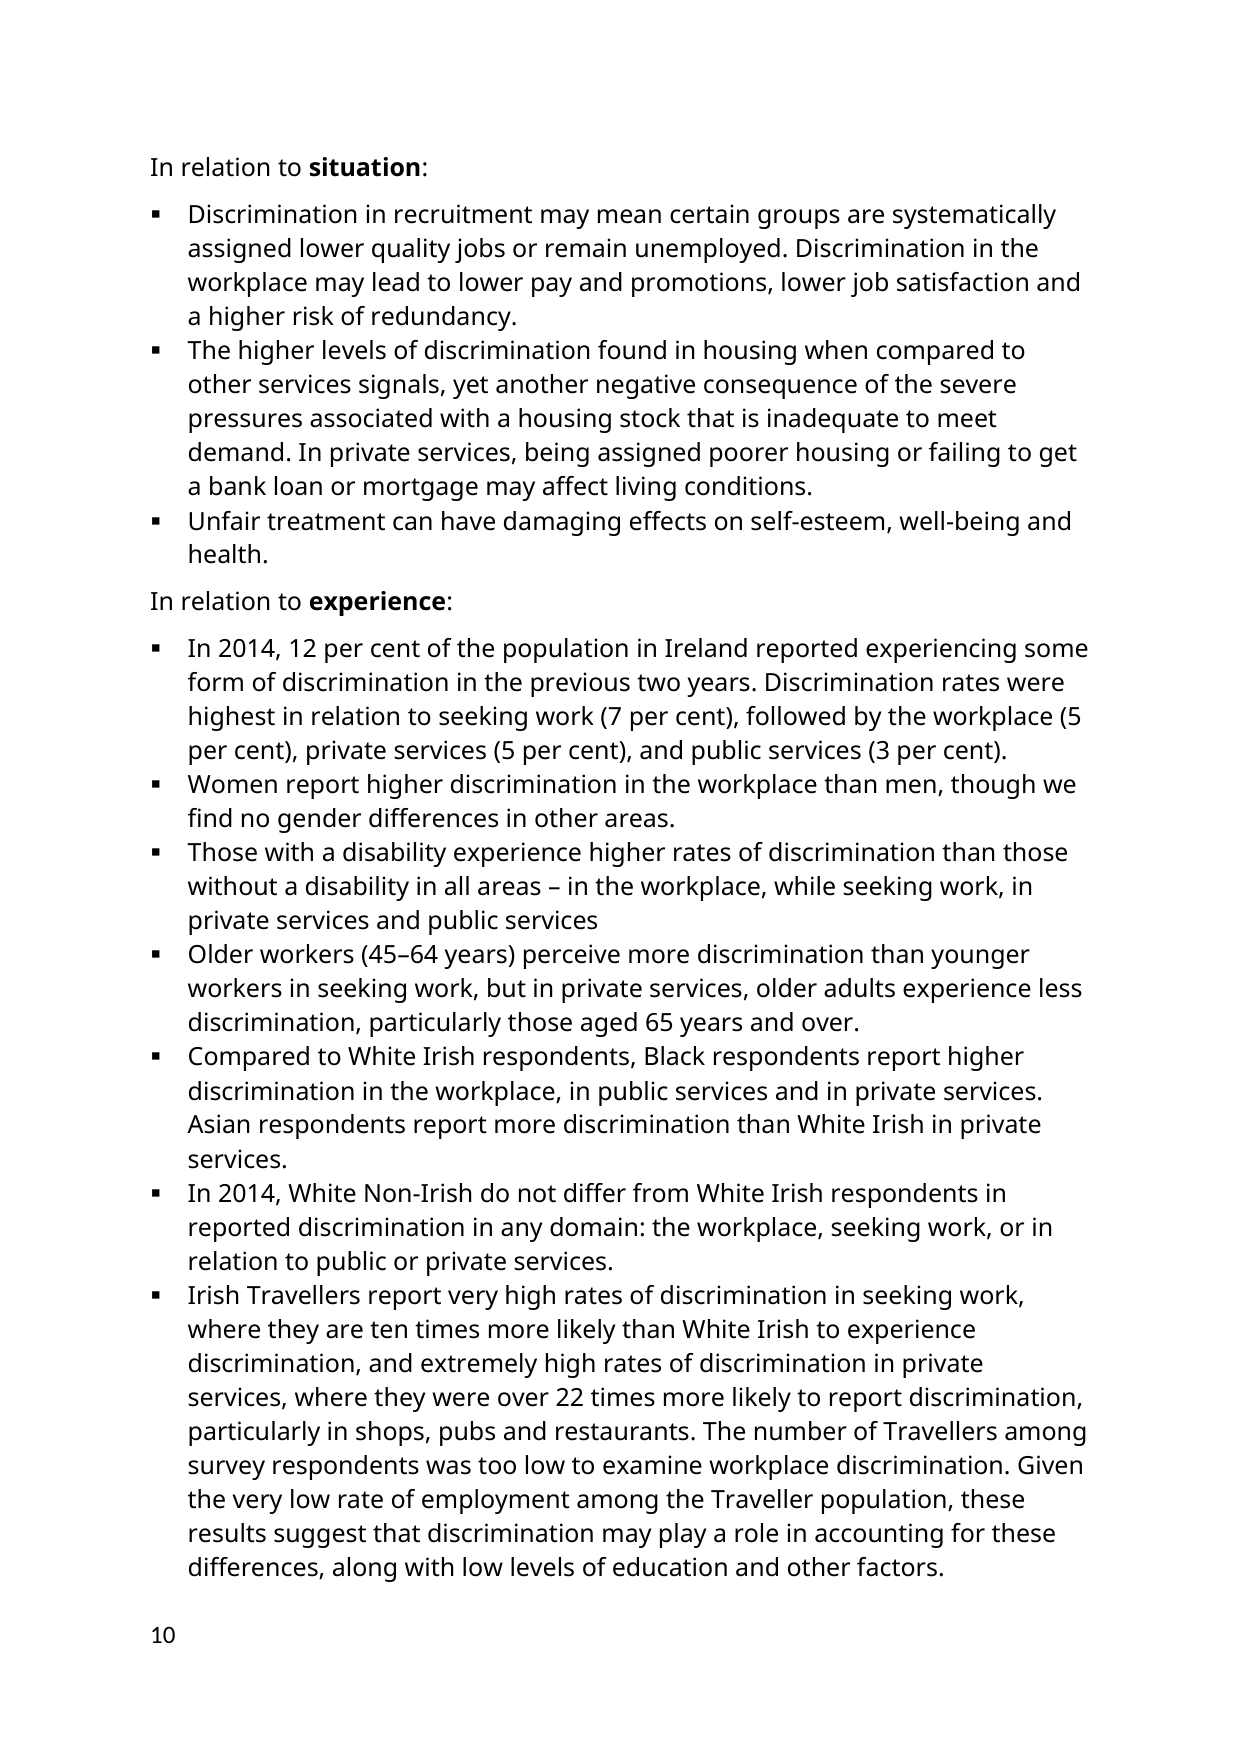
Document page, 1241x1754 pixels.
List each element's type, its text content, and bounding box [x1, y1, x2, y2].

list In 2014, White Non-Irish do not differ from White Irish respondents in reported discrimination in any domain: the workplace, seeking work, or in relation to public or private services. [150, 1175, 1090, 1277]
list Older workers (45–64 years) perceive more discrimination than younger workers in seeking work, but in private services, older adults experience less discrimination, particularly those aged 65 years and over. [150, 937, 1090, 1039]
list Compared to White Irish respondents, Black respondents report higher discrimination in the workplace, in public services and in private services. Asian respondents report more discrimination than White Irish in private services. [150, 1039, 1090, 1175]
list Irish Travellers report very high rates of discrimination in seeking work, where they are ten times more likely than White Irish to experience discrimination, and extremely high rates of discrimination in private services, where they were over 22 times more likely to report discrimination, particularly in shops, pubs and restaurants. The number of Travellers among survey respondents was too low to examine workplace discrimination. Given the very low rate of employment among the Traveller population, these results suggest that discrimination may play a role in accounting for these differences, along with low levels of education and other factors. [150, 1277, 1090, 1584]
list Unfair treatment can have damaging effects on self-esteem, well-being and health. [150, 503, 1090, 571]
text In relation to experience: [150, 584, 1090, 618]
list Discrimination in recruitment may mean certain groups are systematically assigned lower quality jobs or remain unemployed. Discrimination in the workplace may lead to lower pay and promotions, lower job satisfaction and a higher risk of redundancy. [150, 197, 1090, 333]
list Women report higher discrimination in the workplace than men, though we find no gender differences in other areas. [150, 767, 1090, 835]
list Those with a disability experience higher rates of discrimination than those without a disability in all areas – in the workplace, while seeking work, in private services and public services [150, 835, 1090, 937]
list In 2014, 12 per cent of the population in Ireland reported experiencing some form of discrimination in the previous two years. Discrimination rates were highest in relation to seeking work (7 per cent), followed by the workplace (5 per cent), private services (5 per cent), and public services (3 per cent). [150, 630, 1090, 767]
text In relation to situation: [150, 150, 1090, 184]
list The higher levels of discrimination found in housing when compared to other services signals, yet another negative consequence of the severe pressures associated with a housing stock that is inadequate to meet demand. In private services, being assigned poorer housing or failing to get a bank loan or mortgage may affect living conditions. [150, 333, 1090, 503]
